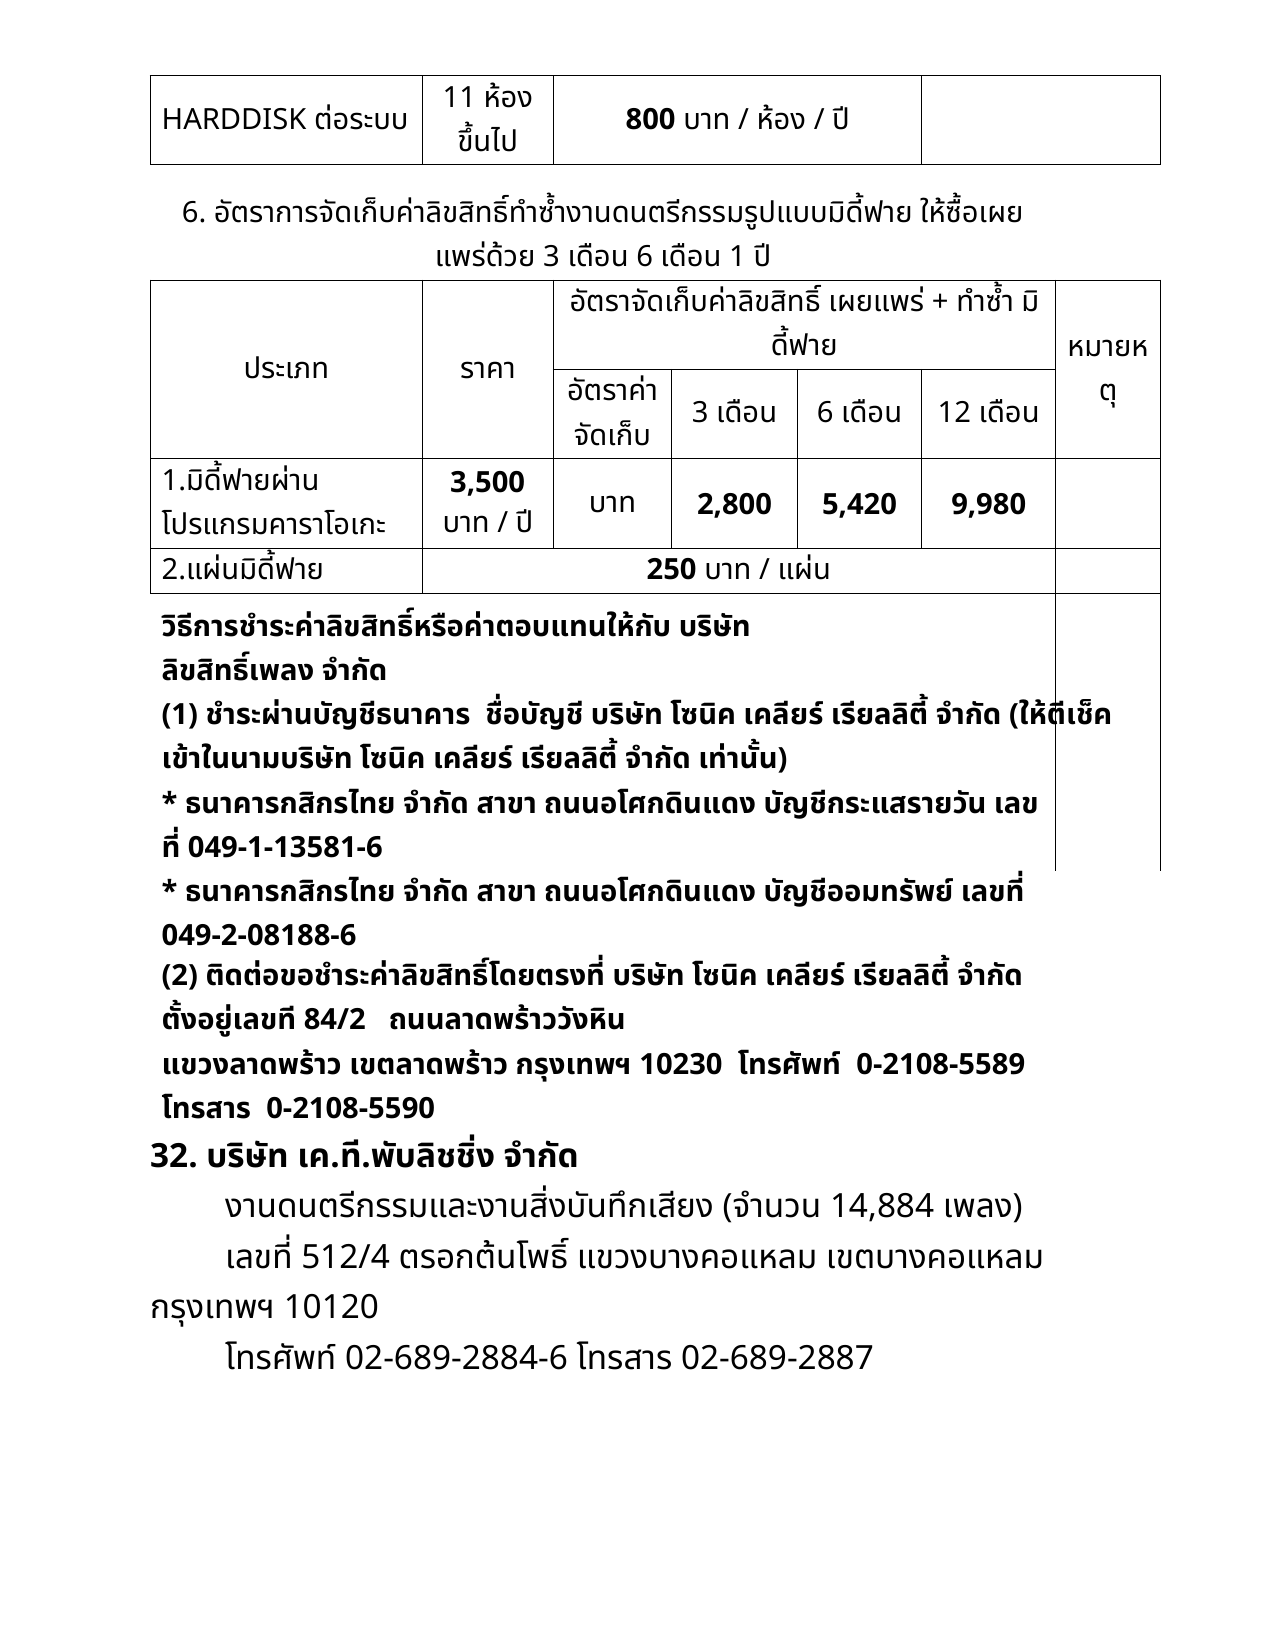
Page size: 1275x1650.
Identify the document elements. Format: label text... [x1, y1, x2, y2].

text โทรศัพท์ 02-689-2884-6 โทรสาร 02-689-2887 [150, 1334, 1125, 1384]
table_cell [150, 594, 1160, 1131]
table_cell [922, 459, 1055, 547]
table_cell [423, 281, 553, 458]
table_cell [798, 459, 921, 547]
text งานดนตรีกรรมและงานสิ่งบันทึกเสียง (จำนวน 14,884 เพลง) [150, 1182, 1125, 1233]
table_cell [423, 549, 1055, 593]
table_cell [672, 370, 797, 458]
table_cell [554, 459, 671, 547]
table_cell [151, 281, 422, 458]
text 32. บริษัท เค.ที.พับลิชชิ่ง จำกัด [150, 1131, 1125, 1182]
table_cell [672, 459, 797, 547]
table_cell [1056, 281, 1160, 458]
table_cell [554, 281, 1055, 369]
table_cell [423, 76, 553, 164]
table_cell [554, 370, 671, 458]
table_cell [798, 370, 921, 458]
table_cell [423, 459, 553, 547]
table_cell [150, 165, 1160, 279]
text เลขที่ 512/4 ตรอกต้นโพธิ์ แขวงบางคอแหลม เขตบางคอแหลม กรุงเทพฯ 10120 [150, 1233, 1125, 1334]
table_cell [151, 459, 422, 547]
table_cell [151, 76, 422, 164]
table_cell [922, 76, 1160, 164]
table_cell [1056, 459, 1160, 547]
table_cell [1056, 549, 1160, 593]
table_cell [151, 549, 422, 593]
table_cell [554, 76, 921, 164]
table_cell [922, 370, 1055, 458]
